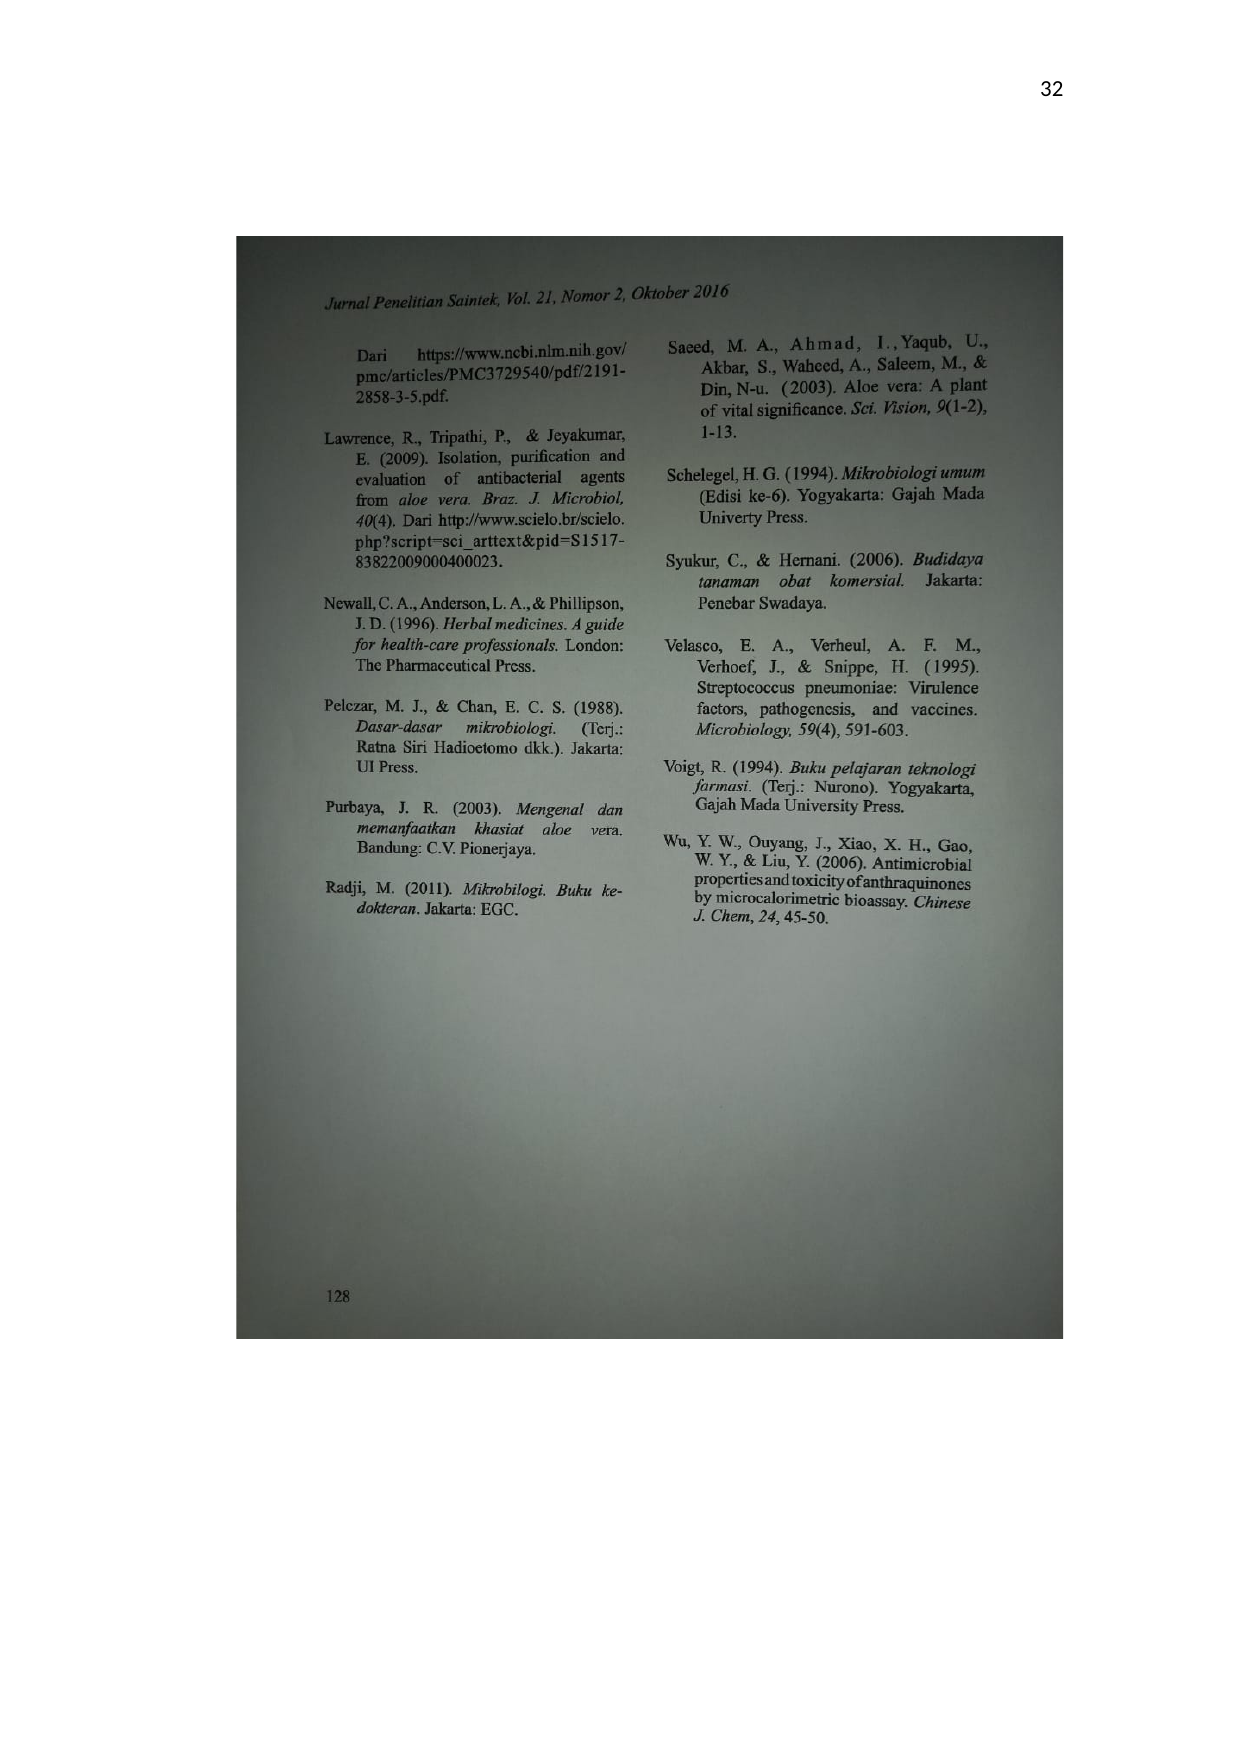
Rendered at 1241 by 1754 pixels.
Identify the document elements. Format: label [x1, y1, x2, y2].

picture [236, 236, 1064, 1339]
